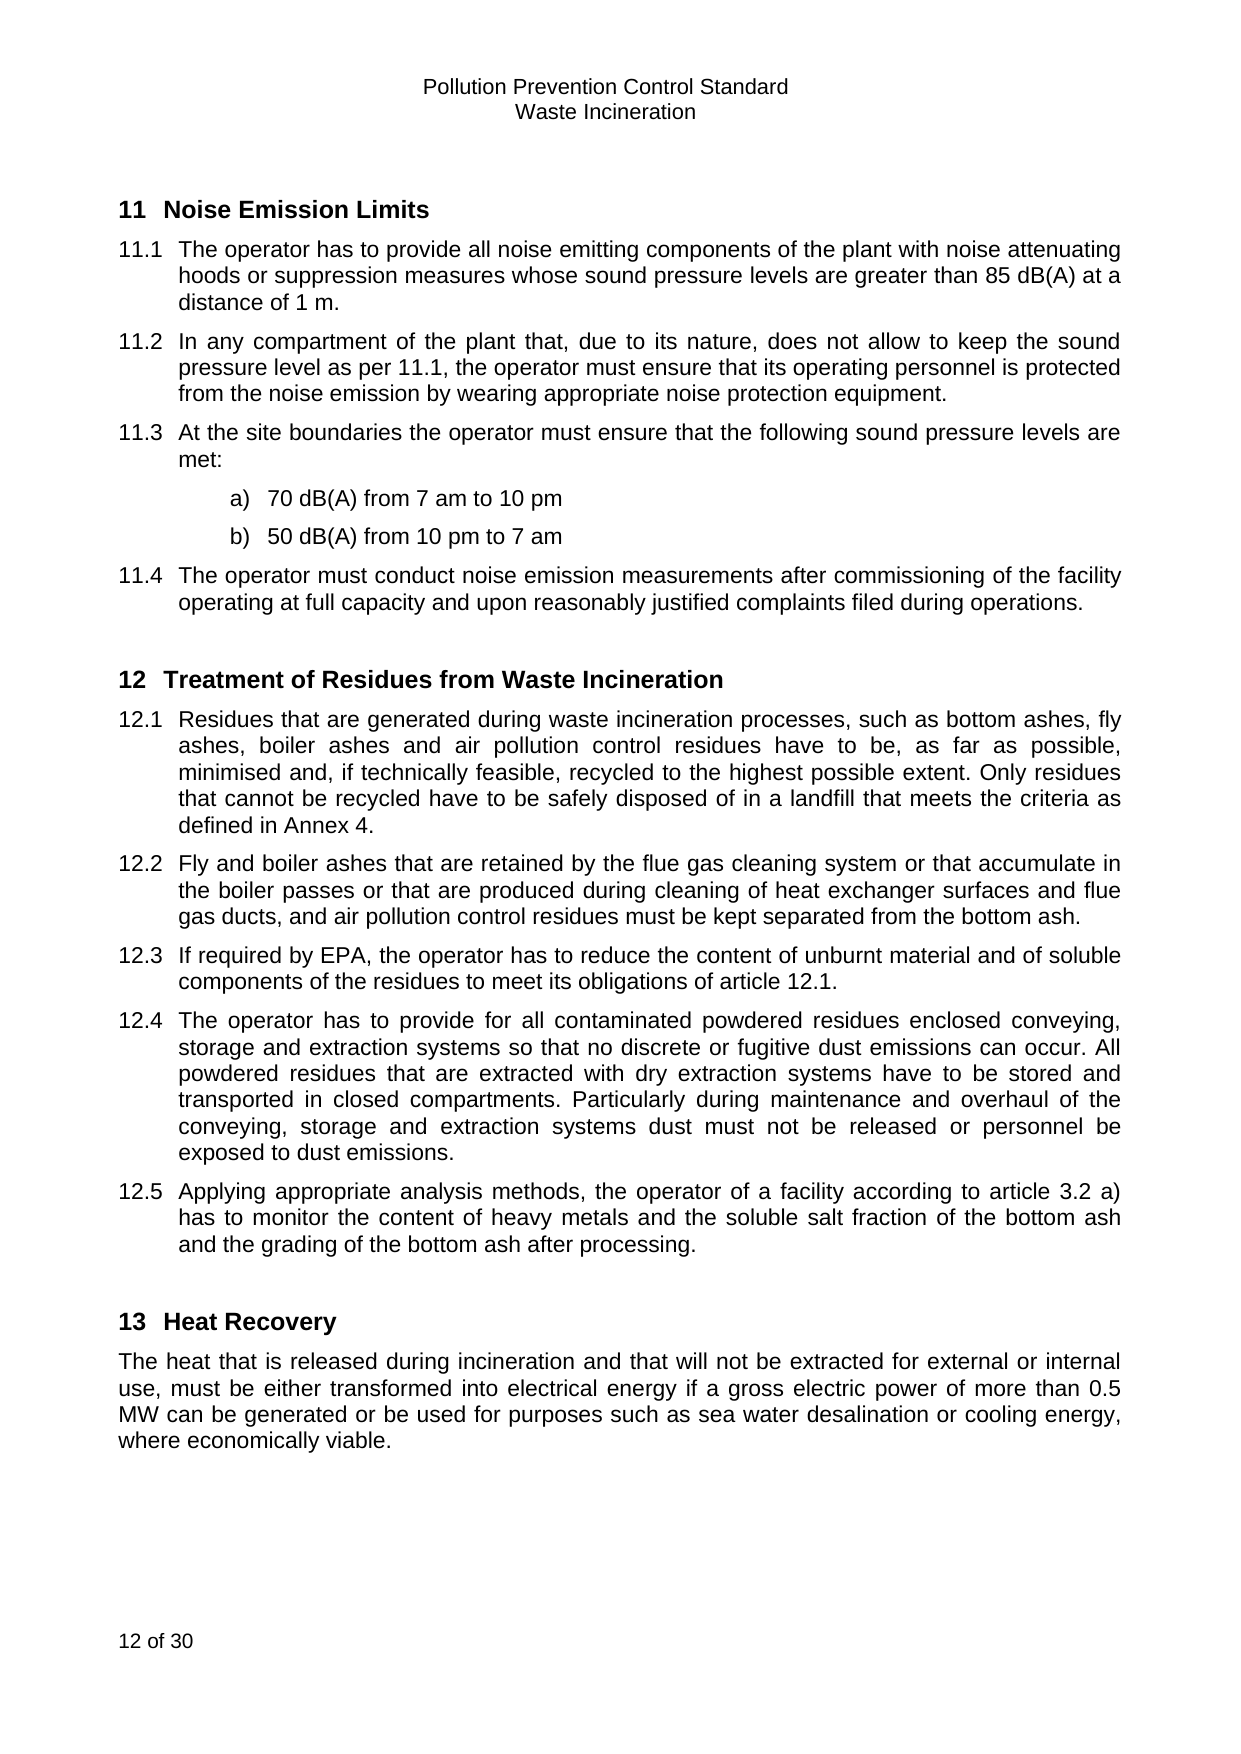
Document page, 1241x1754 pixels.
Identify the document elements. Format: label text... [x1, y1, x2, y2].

subtitle At the site boundaries the operator must ensure that the following sound pressure levels are met: [118, 419, 1122, 472]
subtitle 50 dB(A) from 10 pm to 7 am [229, 523, 1122, 550]
subtitle If required by EPA, the operator has to reduce the content of unburnt material and of soluble components of the residues to meet its obligations of article ‎12.1. [118, 942, 1122, 995]
subtitle Heat Recovery [118, 1307, 1122, 1336]
subtitle The operator must conduct noise emission measurements after commissioning of the facility operating at full capacity and upon reasonably justified complaints filed during operations. [118, 562, 1122, 615]
subtitle The operator has to provide for all contaminated powdered residues enclosed conveying, storage and extraction systems so that no discrete or fugitive dust emissions can occur. All powdered residues that are extracted with dry extraction systems have to be stored and transported in closed compartments. Particularly during maintenance and overhaul of the conveying, storage and extraction systems dust must not be released or personnel be exposed to dust emissions. [118, 1007, 1122, 1165]
subtitle Residues that are generated during waste incineration processes, such as bottom ashes, fly ashes, boiler ashes and air pollution control residues have to be, as far as possible, minimised and, if technically feasible, recycled to the highest possible extent. Only residues that cannot be recycled have to be safely disposed of in a landfill that meets the criteria as defined in Annex 4. [118, 706, 1122, 838]
subtitle Treatment of Residues from Waste Incineration [118, 665, 1122, 694]
subtitle 70 dB(A) from 7 am to 10 pm [229, 484, 1122, 511]
subtitle In any compartment of the plant that, due to its nature, does not allow to keep the sound pressure level as per ‎11.1, the operator must ensure that its operating personnel is protected from the noise emission by wearing appropriate noise protection equipment. [118, 328, 1122, 407]
subtitle Noise Emission Limits [118, 195, 1122, 224]
subtitle Applying appropriate analysis methods, the operator of a facility according to article ‎3.2 ‎a) has to monitor the content of heavy metals and the soluble salt fraction of the bottom ash and the grading of the bottom ash after processing. [118, 1178, 1122, 1257]
subtitle The operator has to provide all noise emitting components of the plant with noise attenuating hoods or suppression measures whose sound pressure levels are greater than 85 dB(A) at a distance of 1 m. [118, 236, 1122, 315]
text The heat that is released during incineration and that will not be extracted for external or internal use, must be either transformed into electrical energy if a gross electric power of more than 0.5 MW can be generated or be used for purposes such as sea water desalination or cooling energy, where economically viable. [118, 1348, 1122, 1453]
subtitle Fly and boiler ashes that are retained by the flue gas cleaning system or that accumulate in the boiler passes or that are produced during cleaning of heat exchanger surfaces and flue gas ducts, and air pollution control residues must be kept separated from the bottom ash. [118, 850, 1122, 929]
